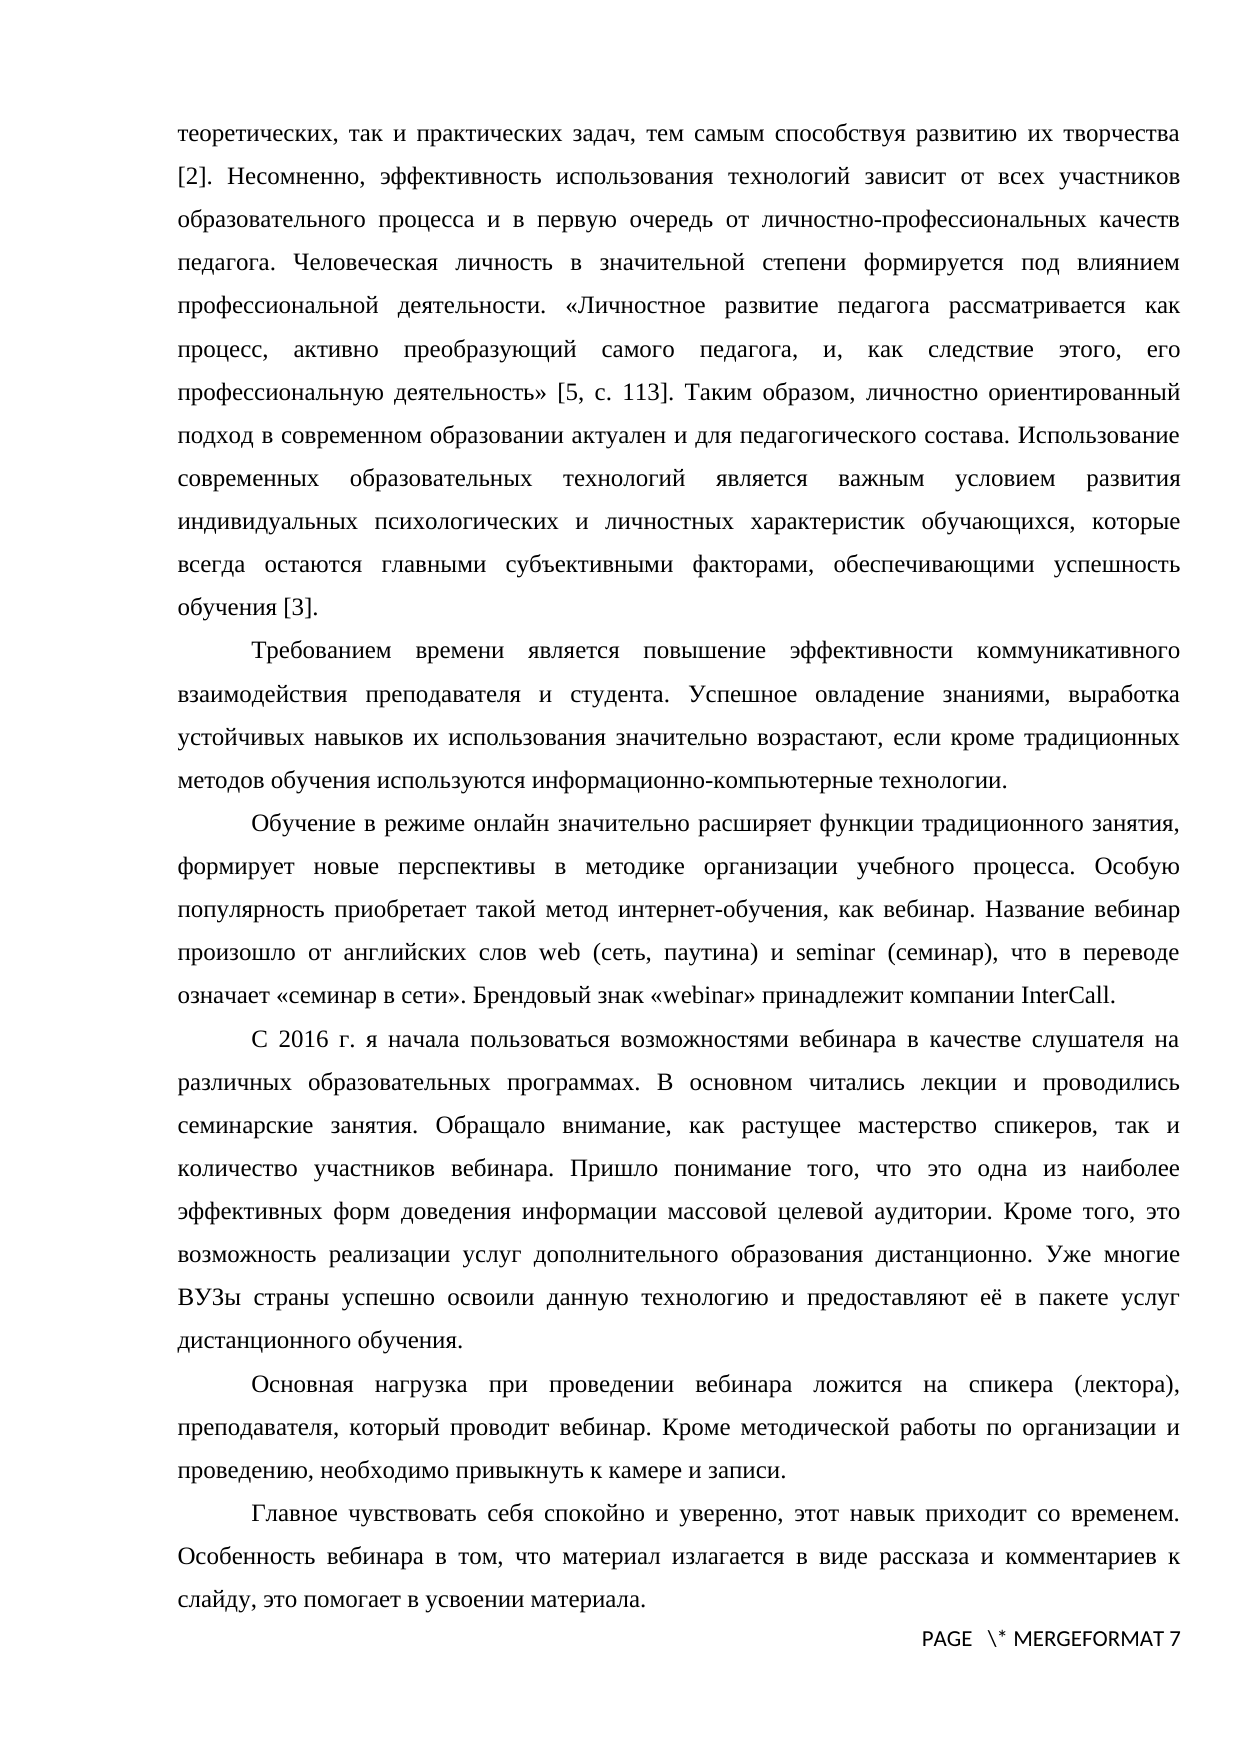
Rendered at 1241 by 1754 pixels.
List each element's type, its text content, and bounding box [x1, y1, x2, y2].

text Обучение в режиме онлайн значительно расширяет функции традиционного занятия, формирует новые перспективы в методике организации учебного процесса. Особую популярность приобретает такой метод интернет-обучения, как вебинар. Название вебинар произошло от английских слов web (сеть, паутина) и seminar (семинар), что в переводе означает «семинар в сети». Брендовый знак «webinar» принадлежит компании InterCall. [177, 808, 1181, 1009]
text С 2016 г. я начала пользоваться возможностями вебинара в качестве слушателя на различных образовательных программах. В основном читались лекции и проводились семинарские занятия. Обращало внимание, как растущее мастерство спикеров, так и количество участников вебинара. Пришло понимание того, что это одна из наиболее эффективных форм доведения информации массовой целевой аудитории. Кроме того, это возможность реализации услуг дополнительного образования дистанционно. Уже многие ВУЗы страны успешно освоили данную технологию и предоставляют её в пакете услуг дистанционного обучения. [177, 1024, 1181, 1354]
text Требованием времени является повышение эффективности коммуникативного взаимодействия преподавателя и студента. Успешное овладение знаниями, выработка устойчивых навыков их использования значительно возрастают, если кроме традиционных методов обучения используются информационно-компьютерные технологии. [177, 636, 1181, 794]
text Основная нагрузка при проведении вебинара ложится на спикера (лектора), преподавателя, который проводит вебинар. Кроме методической работы по организации и проведению, необходимо привыкнуть к камере и записи. [177, 1369, 1181, 1484]
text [177, 118, 1181, 621]
text Главное чувствовать себя спокойно и уверенно, этот навык приходит со временем. Особенность вебинара в том, что материал излагается в виде рассказа и комментариев к слайду, это помогает в усвоении материала. [177, 1498, 1181, 1613]
